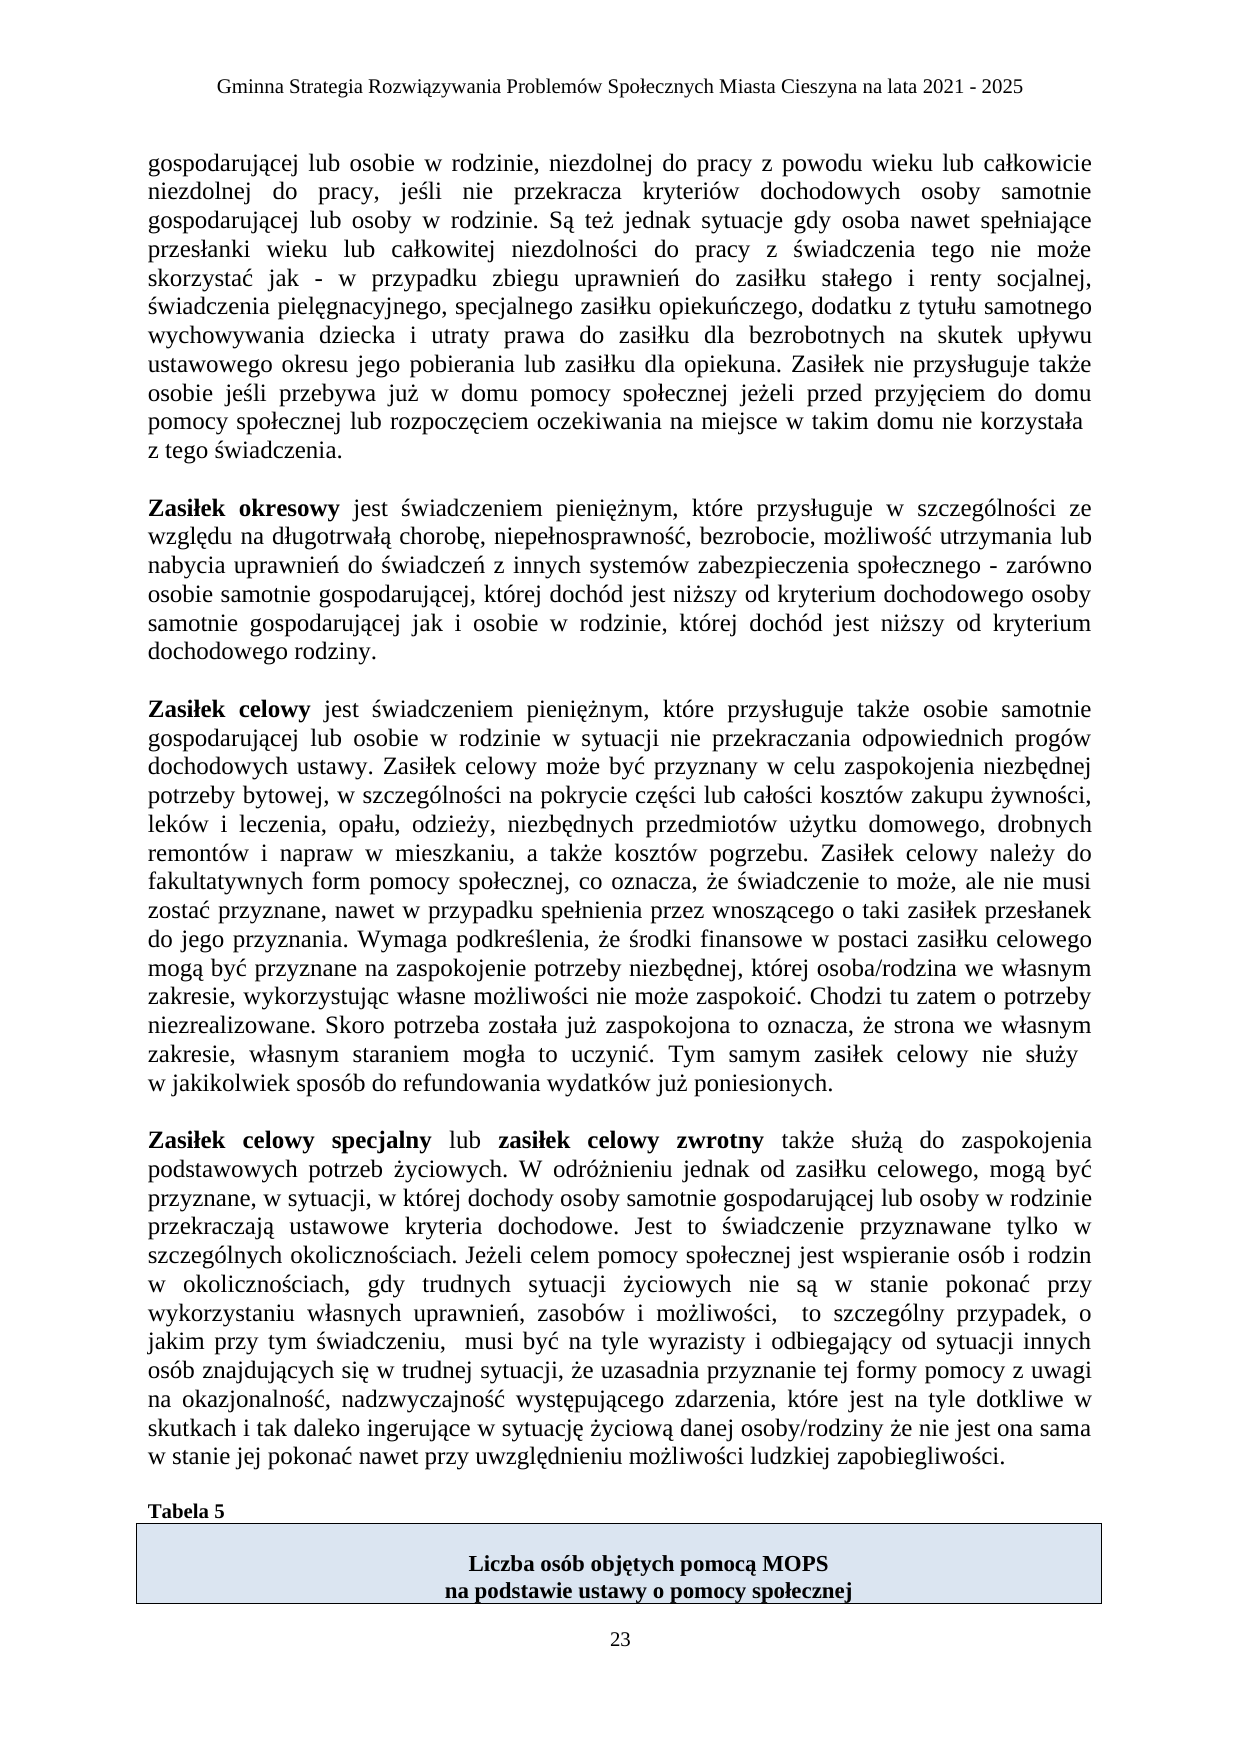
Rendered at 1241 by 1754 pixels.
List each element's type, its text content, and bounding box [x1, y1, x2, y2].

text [148, 148, 1093, 464]
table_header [137, 1524, 1101, 1603]
text Zasiłek celowy jest świadczeniem pieniężnym, które przysługuje także osobie samotnie gospodarującej lub osobie w rodzinie w sytuacji nie przekraczania odpowiednich progów dochodowych ustawy. Zasiłek celowy może być przyznany w celu zaspokojenia niezbędnej potrzeby bytowej, w szczególności na pokrycie części lub całości kosztów zakupu żywności, leków i leczenia, opału, odzieży, niezbędnych przedmiotów użytku domowego, drobnych remontów i napraw w mieszkaniu, a także kosztów pogrzebu. Zasiłek celowy należy do fakultatywnych form pomocy społecznej, co oznacza, że świadczenie to może, ale nie musi zostać przyznane, nawet w przypadku spełnienia przez wnoszącego o taki zasiłek przesłanek do jego przyznania. Wymaga podkreślenia, że środki finansowe w postaci zasiłku celowego mogą być przyznane na zaspokojenie potrzeby niezbędnej, której osoba/rodzina we własnym zakresie, wykorzystując własne możliwości nie może zaspokoić. Chodzi tu zatem o potrzeby niezrealizowane. Skoro potrzeba została już zaspokojona to oznacza, że strona we własnym zakresie, własnym staraniem mogła to uczynić. Tym samym zasiłek celowy nie służy w jakikolwiek sposób do refundowania wydatków już poniesionych. [148, 694, 1093, 1096]
text Zasiłek okresowy jest świadczeniem pieniężnym, które przysługuje w szczególności ze względu na długotrwałą chorobę, niepełnosprawność, bezrobocie, możliwość utrzymania lub nabycia uprawnień do świadczeń z innych systemów zabezpieczenia społecznego - zarówno osobie samotnie gospodarującej, której dochód jest niższy od kryterium dochodowego osoby samotnie gospodarującej jak i osobie w rodzinie, której dochód jest niższy od kryterium dochodowego rodziny. [148, 493, 1093, 665]
text Zasiłek celowy specjalny lub zasiłek celowy zwrotny także służą do zaspokojenia podstawowych potrzeb życiowych. W odróżnieniu jednak od zasiłku celowego, mogą być przyznane, w sytuacji, w której dochody osoby samotnie gospodarującej lub osoby w rodzinie przekraczają ustawowe kryteria dochodowe. Jest to świadczenie przyznawane tylko w szczególnych okolicznościach. Jeżeli celem pomocy społecznej jest wspieranie osób i rodzin w okolicznościach, gdy trudnych sytuacji życiowych nie są w stanie pokonać przy wykorzystaniu własnych uprawnień, zasobów i możliwości, to szczególny przypadek, o jakim przy tym świadczeniu, musi być na tyle wyrazisty i odbiegający od sytuacji innych osób znajdujących się w trudnej sytuacji, że uzasadnia przyznanie tej formy pomocy z uwagi na okazjonalność, nadzwyczajność występującego zdarzenia, które jest na tyle dotkliwe w skutkach i tak daleko ingerujące w sytuację życiową danej osoby/rodziny że nie jest ona sama w stanie jej pokonać nawet przy uwzględnieniu możliwości ludzkiej zapobiegliwości. [148, 1125, 1093, 1470]
